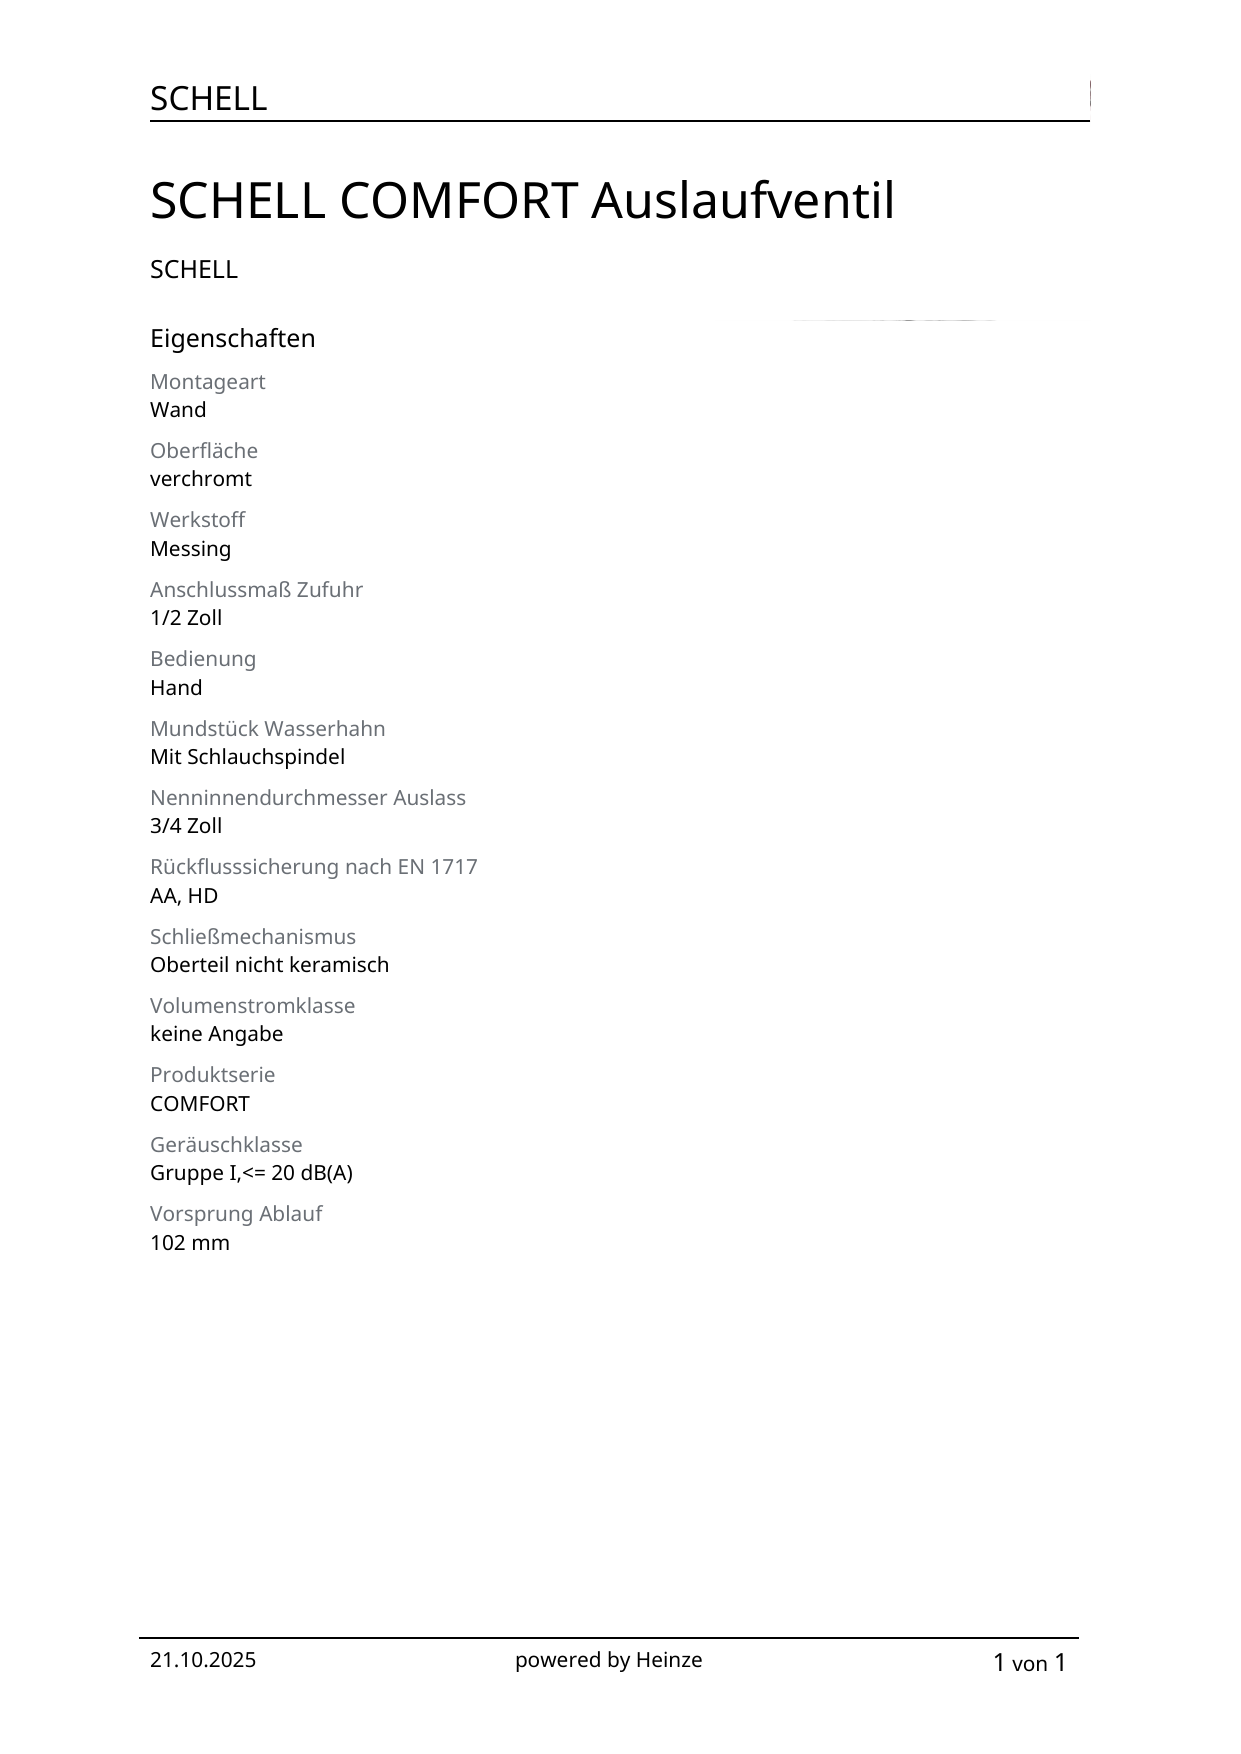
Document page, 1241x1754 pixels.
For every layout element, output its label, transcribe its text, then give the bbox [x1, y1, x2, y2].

text Hand [150, 673, 1090, 701]
text Messing [150, 534, 1090, 562]
text COMFORT [150, 1089, 1090, 1117]
text Mundstück Wasserhahn [150, 714, 1090, 742]
text Bedienung [150, 644, 1090, 673]
text Rückflusssicherung nach EN 1717 [150, 852, 1090, 881]
text 1/2 Zoll [150, 603, 1090, 632]
text Volumenstromklasse [150, 991, 1090, 1019]
text Vorsprung Ablauf [150, 1199, 1090, 1228]
text verchromt [150, 464, 1090, 493]
text keine Angabe [150, 1019, 1090, 1048]
text SCHELL COMFORT Auslaufventil [150, 165, 1090, 233]
text Eigenschaften [150, 320, 1090, 354]
text Geräuschklasse [150, 1130, 1090, 1158]
text Montageart [150, 367, 1090, 395]
text Werkstoff [150, 506, 1090, 534]
text AA, HD [150, 881, 1090, 909]
text Oberfläche [150, 436, 1090, 464]
text Oberteil nicht keramisch [150, 950, 1090, 979]
text 102 mm [150, 1228, 1090, 1256]
text Nenninnendurchmesser Auslass [150, 783, 1090, 811]
text Gruppe I,<= 20 dB(A) [150, 1158, 1090, 1187]
text Mit Schlauchspindel [150, 742, 1090, 771]
text Anschlussmaß Zufuhr [150, 575, 1090, 603]
text Produktserie [150, 1061, 1090, 1089]
text Wand [150, 395, 1090, 424]
text Schließmechanismus [150, 922, 1090, 950]
text SCHELL [150, 252, 1090, 286]
text 3/4 Zoll [150, 811, 1090, 840]
